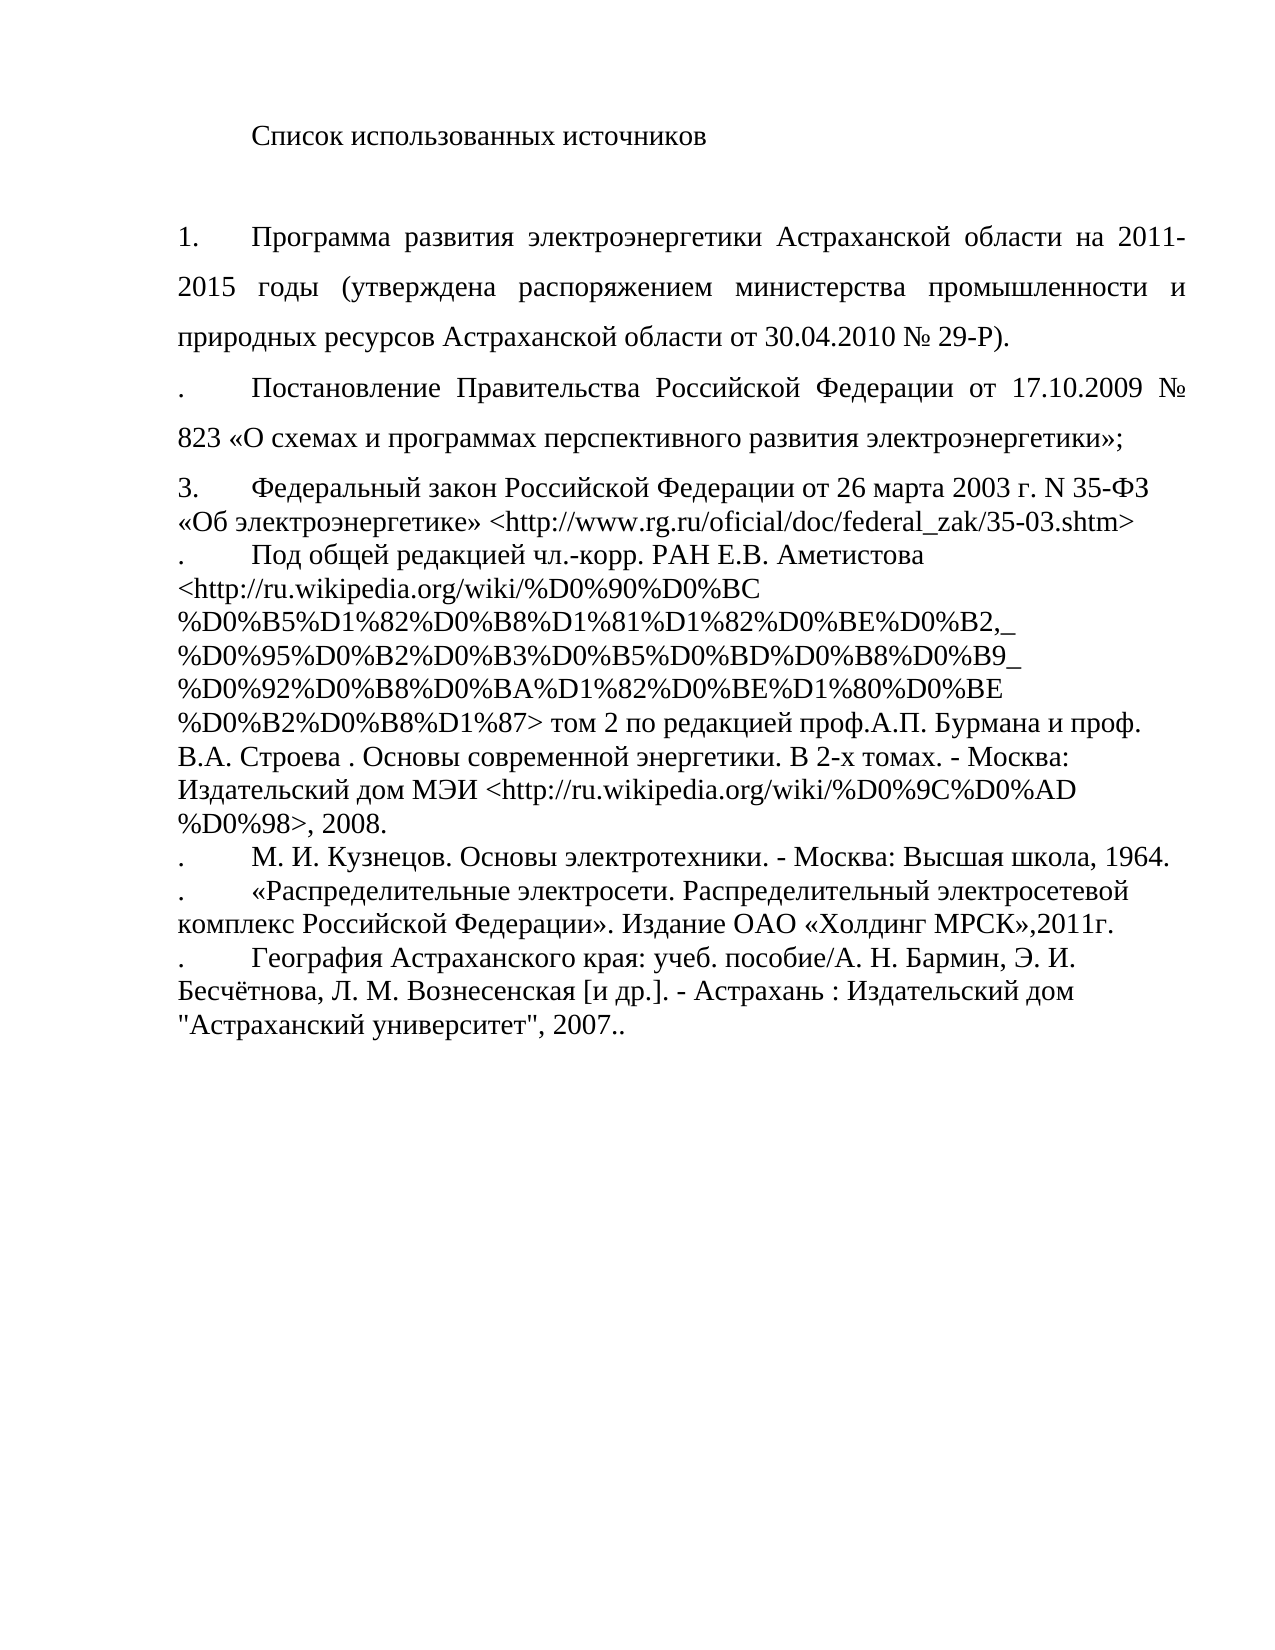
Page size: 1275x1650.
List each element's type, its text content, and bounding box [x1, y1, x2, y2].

text Список использованных источников [177, 118, 1186, 152]
text 1. Программа развития электроэнергетики Астраханской области на 2011-2015 годы (утверждена распоряжением министерства промышленности и природных ресурсов Астраханской области от 30.04.2010 № 29-Р). [177, 219, 1186, 353]
text 3. Федеральный закон Российской Федерации от 26 марта 2003 г. N 35-ФЗ «Об электроэнергетике» <http://www.rg.ru/oficial/doc/federal_zak/35-03.shtm> [177, 470, 1186, 537]
text . Постановление Правительства Российской Федерации от 17.10.2009 № 823 «О схемах и программах перспективного развития электроэнергетики»; [177, 370, 1186, 453]
text . М. И. Кузнецов. Основы электротехники. - Москва: Высшая школа, 1964. [177, 839, 1186, 873]
text . Под общей редакцией чл.-корр. РАН Е.В. Аметистова <http://ru.wikipedia.org/wiki/%D0%90%D0%BC%D0%B5%D1%82%D0%B8%D1%81%D1%82%D0%BE%D0%B2,_%D0%95%D0%B2%D0%B3%D0%B5%D0%BD%D0%B8%D0%B9_%D0%92%D0%B8%D0%BA%D1%82%D0%BE%D1%80%D0%BE%D0%B2%D0%B8%D1%87> том 2 по редакцией проф.А.П. Бурмана и проф. В.А. Строева . Основы современной энергетики. В 2-х томах. - Москва: Издательский дом МЭИ <http://ru.wikipedia.org/wiki/%D0%9C%D0%AD%D0%98>, 2008. [177, 537, 1186, 839]
text . География Астраханского края: учеб. пособие/А. Н. Бармин, Э. И. Бесчётнова, Л. М. Вознесенская [и др.]. - Астрахань : Издательский дом "Астраханский университет", 2007.. [177, 940, 1186, 1041]
text . «Распределительные электросети. Распределительный электросетевой комплекс Российской Федерации». Издание ОАО «Холдинг МРСК»,2011г. [177, 873, 1186, 940]
